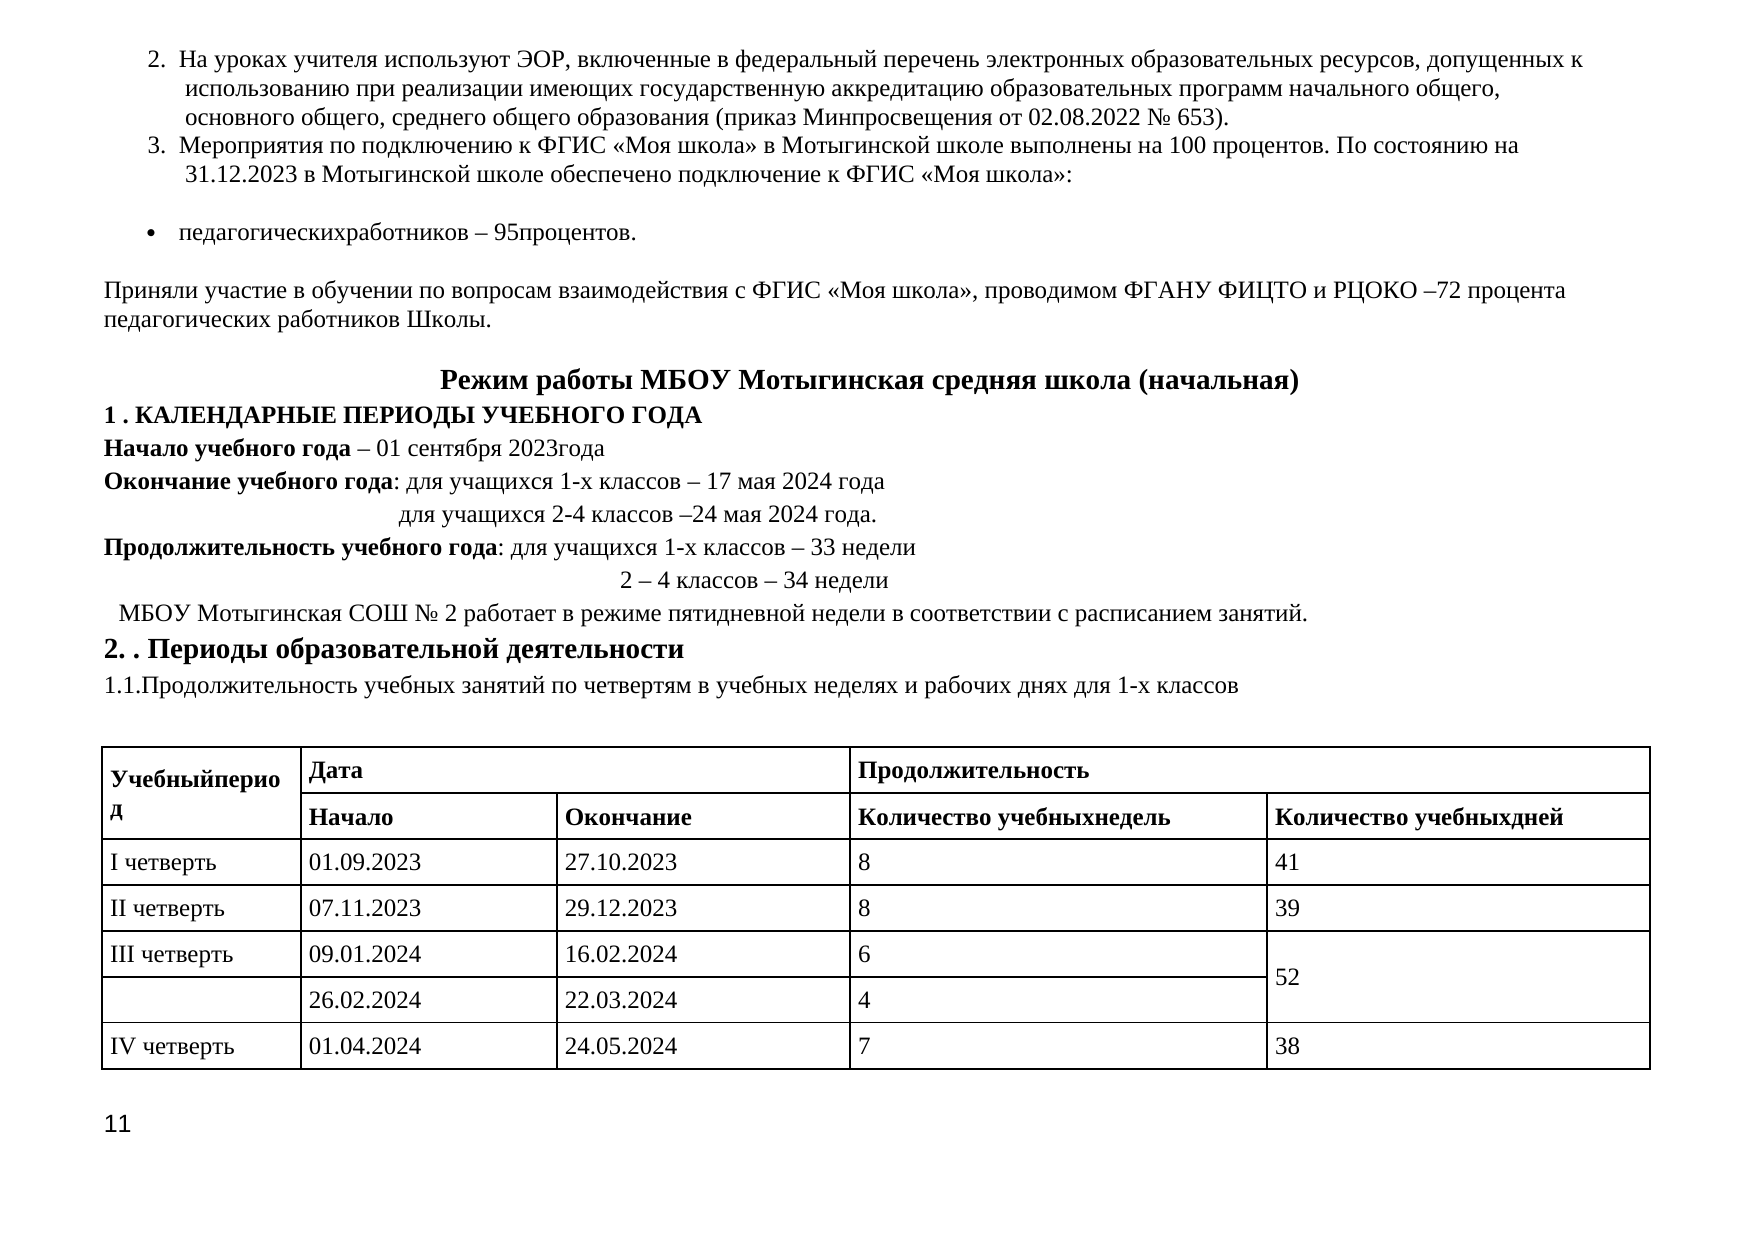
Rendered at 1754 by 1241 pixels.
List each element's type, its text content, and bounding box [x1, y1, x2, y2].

table_cell Количество учебныхнедель [851, 794, 1266, 838]
table_cell 01.09.2023 [302, 840, 556, 884]
table_header Дата [302, 748, 849, 792]
table_cell 38 [1268, 1023, 1649, 1068]
table_cell 7 [851, 1023, 1266, 1068]
table_header Продолжительность [851, 748, 1649, 792]
table_cell Окончание [558, 794, 849, 838]
table_cell 29.12.2023 [558, 886, 849, 930]
list педагогическихработников – 95процентов. [147, 217, 1617, 246]
text Окончание учебного года: для учащихся 1-х классов – 17 мая 2024 года [103, 466, 1636, 495]
text МБОУ Мотыгинская СОШ № 2 работает в режиме пятидневной недели в соответствии с расписанием занятий. [118, 598, 1636, 627]
text Приняли участие в обучении по вопросам взаимодействия с ФГИС «Моя школа», проводимом ФГАНУ ФИЦТО и РЦОКО –72 процента педагогических работников Школы. [103, 275, 1636, 333]
text Режим работы МБОУ Мотыгинская средняя школа (начальная) [103, 362, 1636, 395]
text 1 . КАЛЕНДАРНЫЕ ПЕРИОДЫ УЧЕБНОГО ГОДА [103, 400, 1636, 429]
text Начало учебного года – 01 сентября 2023года [103, 433, 1636, 462]
table_cell 27.10.2023 [558, 840, 849, 884]
table_header Учебныйпериод [103, 748, 300, 838]
list Мероприятия по подключению к ФГИС «Моя школа» в Мотыгинской школе выполнены на 100 процентов. По состоянию на 31.12.2023 в Мотыгинской школе обеспечено подключение к ФГИС «Моя школа»: [147, 131, 1617, 188]
table_cell Начало [302, 794, 556, 838]
text 1.1.Продолжительность учебных занятий по четвертям в учебных неделях и рабочих днях для 1-х классов [103, 670, 1636, 699]
table_cell 8 [851, 886, 1266, 930]
table_cell 22.03.2024 [558, 978, 849, 1022]
text 2. . Периоды образовательной деятельности [103, 632, 1636, 665]
table_cell [103, 978, 300, 1022]
table_cell 39 [1268, 886, 1649, 930]
list На уроках учителя используют ЭОР, включенные в федеральный перечень электронных образовательных ресурсов, допущенных к использованию при реализации имеющих государственную аккредитацию образовательных программ начального общего, основного общего, среднего общего образования (приказ Минпросвещения от 02.08.2022 № 653). [147, 44, 1617, 131]
table_cell 26.02.2024 [302, 978, 556, 1022]
table_cell Количество учебныхдней [1268, 794, 1649, 838]
table_cell 16.02.2024 [558, 932, 849, 976]
text 2 – 4 классов – 34 недели [103, 566, 1636, 594]
text Продолжительность учебного года: для учащихся 1-х классов – 33 недели [103, 532, 1636, 561]
table_cell 41 [1268, 840, 1649, 884]
table_cell 8 [851, 840, 1266, 884]
table_cell III четверть [103, 932, 300, 976]
table_cell 01.04.2024 [302, 1023, 556, 1068]
table_cell 24.05.2024 [558, 1023, 849, 1068]
table_cell 4 [851, 978, 1266, 1022]
table_cell IV четверть [103, 1023, 300, 1068]
table_cell 52 [1268, 932, 1649, 1022]
table_cell 6 [851, 932, 1266, 976]
text для учащихся 2-4 классов –24 мая 2024 года. [178, 499, 1636, 528]
table_cell 09.01.2024 [302, 932, 556, 976]
table_cell 07.11.2023 [302, 886, 556, 930]
table_cell I четверть [103, 840, 300, 884]
table_cell II четверть [103, 886, 300, 930]
